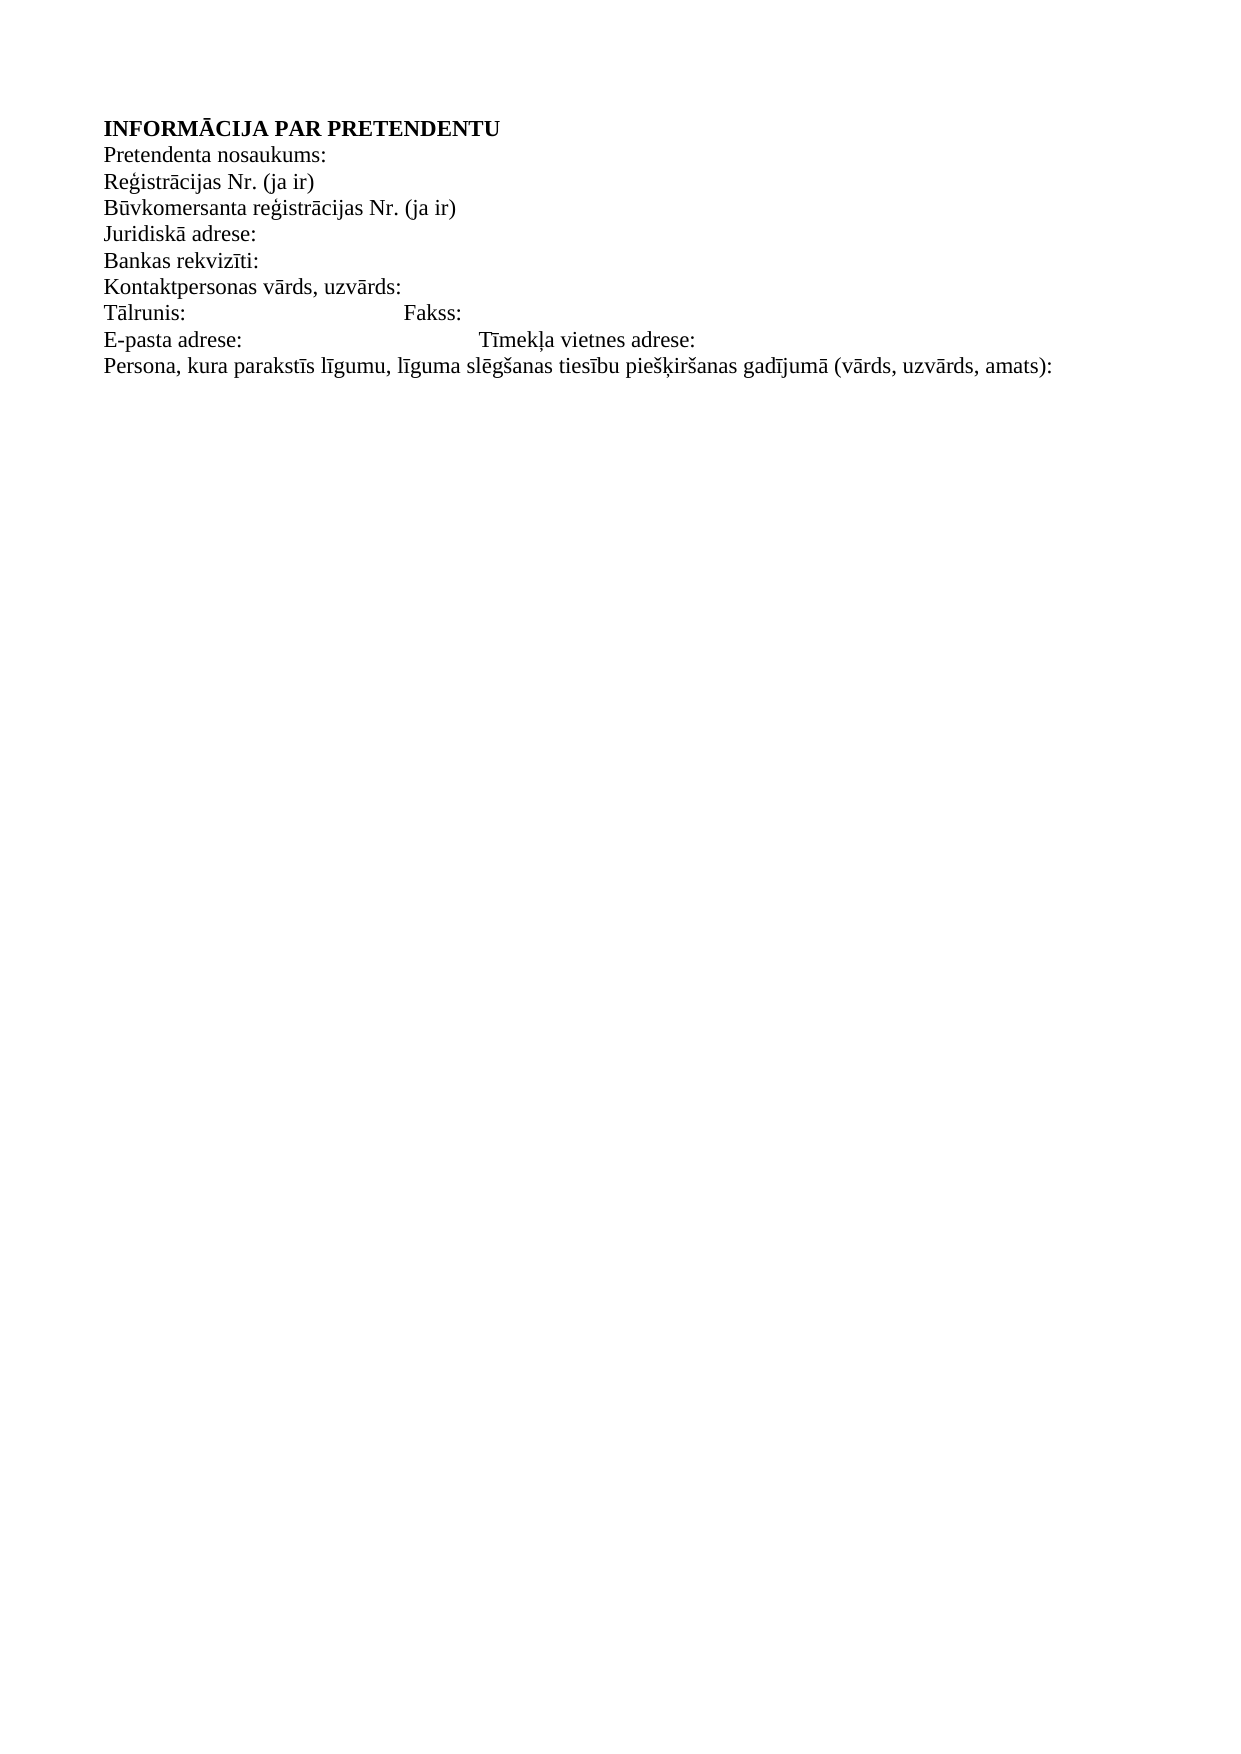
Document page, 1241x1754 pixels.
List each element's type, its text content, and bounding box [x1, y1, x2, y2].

text INFORMĀCIJA PAR PRETENDENTU [103, 115, 1181, 141]
text Būvkomersanta reģistrācijas Nr. (ja ir) [103, 194, 1181, 220]
text Pretendenta nosaukums: [103, 141, 1181, 168]
text Persona, kura parakstīs līgumu, līguma slēgšanas tiesību piešķiršanas gadījumā (vārds, uzvārds, amats): [103, 352, 1181, 378]
text Reģistrācijas Nr. (ja ir) [103, 168, 1181, 194]
text Juridiskā adrese: [103, 220, 1181, 247]
text E-pasta adrese: Tīmekļa vietnes adrese: [103, 326, 1181, 352]
text Kontaktpersonas vārds, uzvārds: [103, 273, 1181, 299]
text Bankas rekvizīti: [103, 247, 1181, 273]
text Tālrunis: Fakss: [103, 299, 1181, 326]
